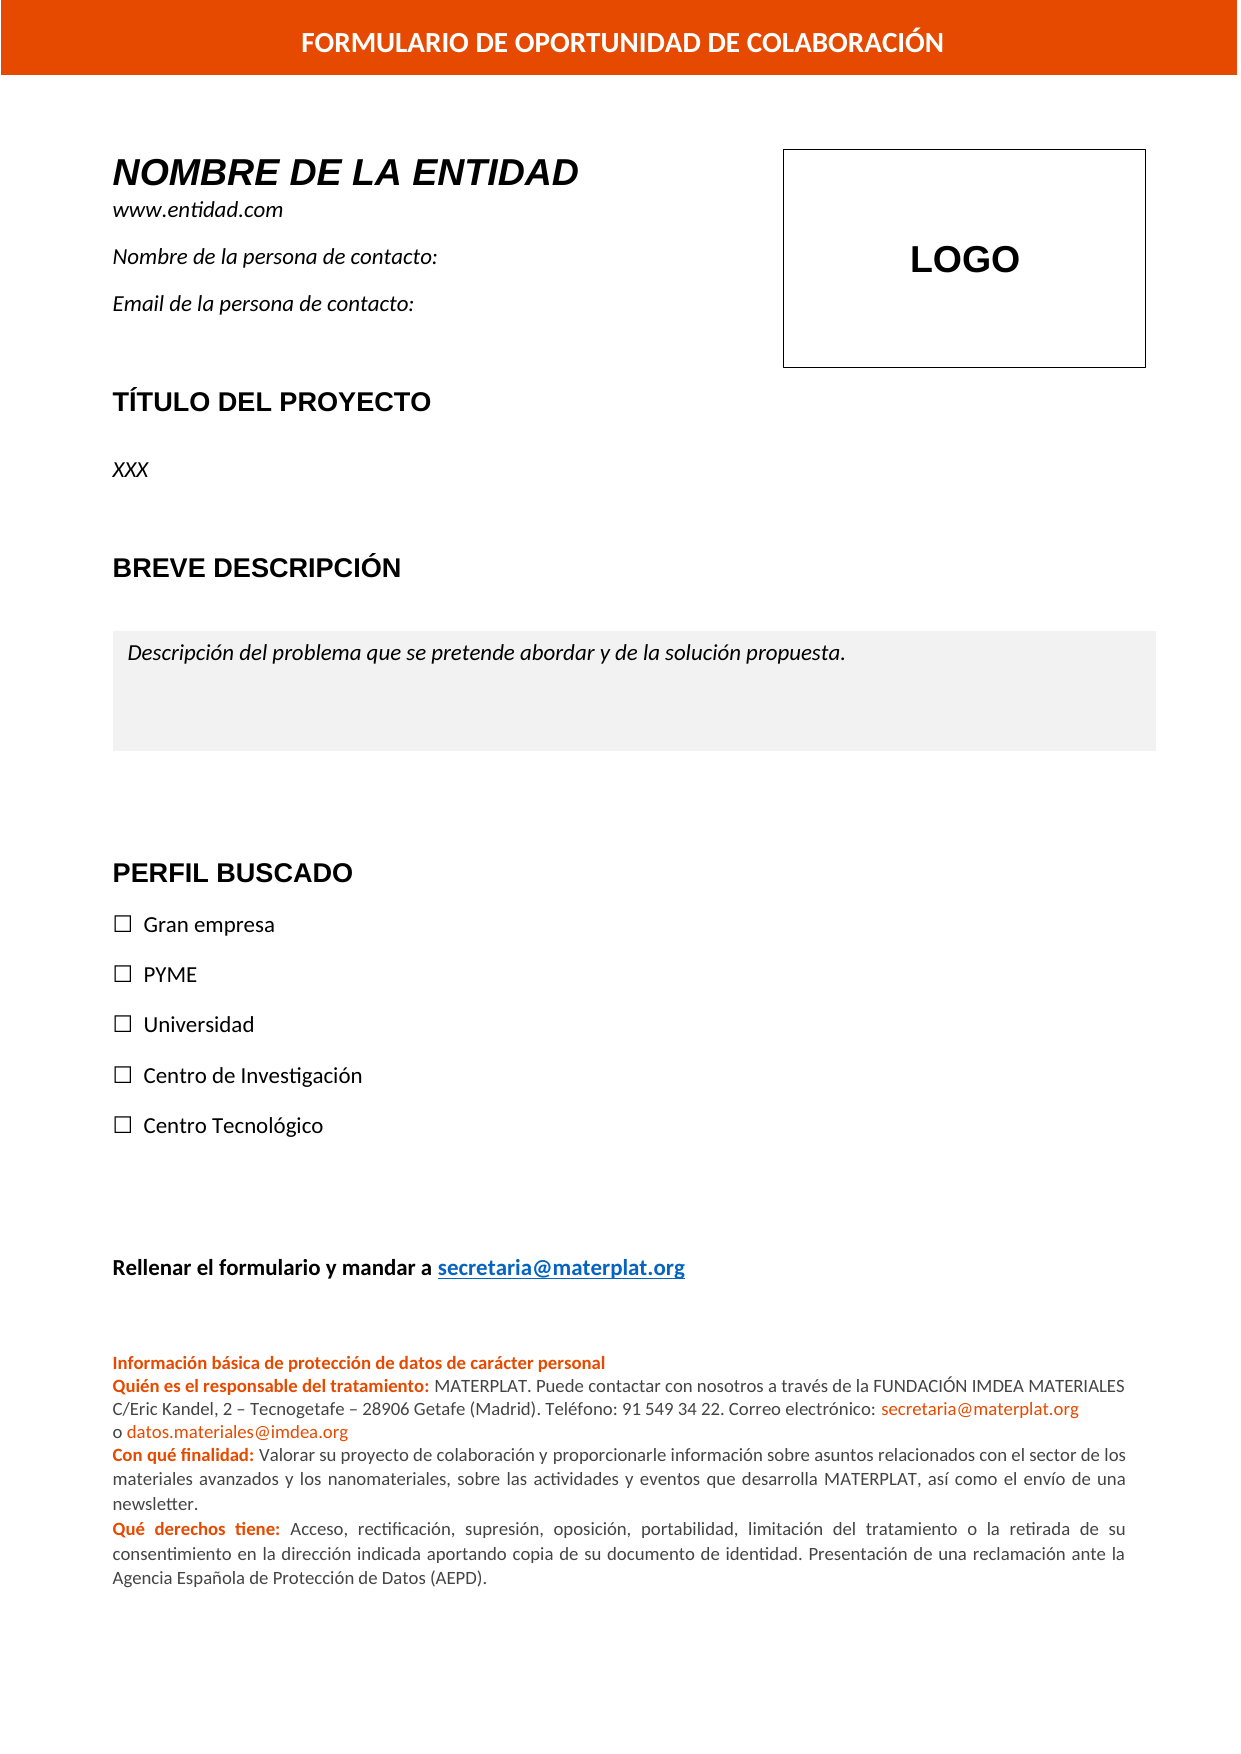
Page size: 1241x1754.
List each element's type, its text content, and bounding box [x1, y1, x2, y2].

text BREVE DESCRIPCIÓN [112, 552, 1128, 583]
text Qué derechos tiene: Acceso, rectificación, supresión, oposición, portabilidad, limitación del tratamiento o la retirada de su consentimiento en la dirección indicada aportando copia de su documento de identidad. Presentación de una reclamación ante la Agencia Española de Protección de Datos (AEPD). [112, 1517, 1128, 1589]
text Rellenar el formulario y mandar a secretaria@materplat.org [112, 1253, 1128, 1281]
text Gran empresa [112, 908, 1128, 939]
text Centro de Investigación [112, 1059, 1128, 1090]
text Información básica de protección de datos de carácter personal [112, 1351, 1128, 1374]
text PERFIL BUSCADO [112, 857, 1128, 888]
text Con qué finalidad: Valorar su proyecto de colaboración y proporcionarle información sobre asuntos relacionados con el sector de los materiales avanzados y los nanomateriales, sobre las actividades y eventos que desarrolla MATERPLAT, así como el envío de una newsletter. [112, 1443, 1128, 1515]
text Nombre de la persona de contacto: [112, 242, 783, 270]
text Quién es el responsable del tratamiento: MATERPLAT. Puede contactar con nosotros a través de la FUNDACIÓN IMDEA MATERIALES C/Eric Kandel, 2 – Tecnogetafe – 28906 Getafe (Madrid). Teléfono: 91 549 34 22. Correo electrónico: secretaria@materplat.org o datos.materiales@imdea.org [112, 1374, 1128, 1443]
text Email de la persona de contacto: [112, 289, 783, 317]
text PYME [112, 958, 1128, 989]
text NOMBRE DE LA ENTIDAD www.entidad.com [112, 150, 783, 223]
text Centro Tecnológico [112, 1109, 1128, 1141]
text TÍTULO DEL PROYECTO XXX [112, 386, 1128, 483]
text Universidad [112, 1008, 1128, 1040]
